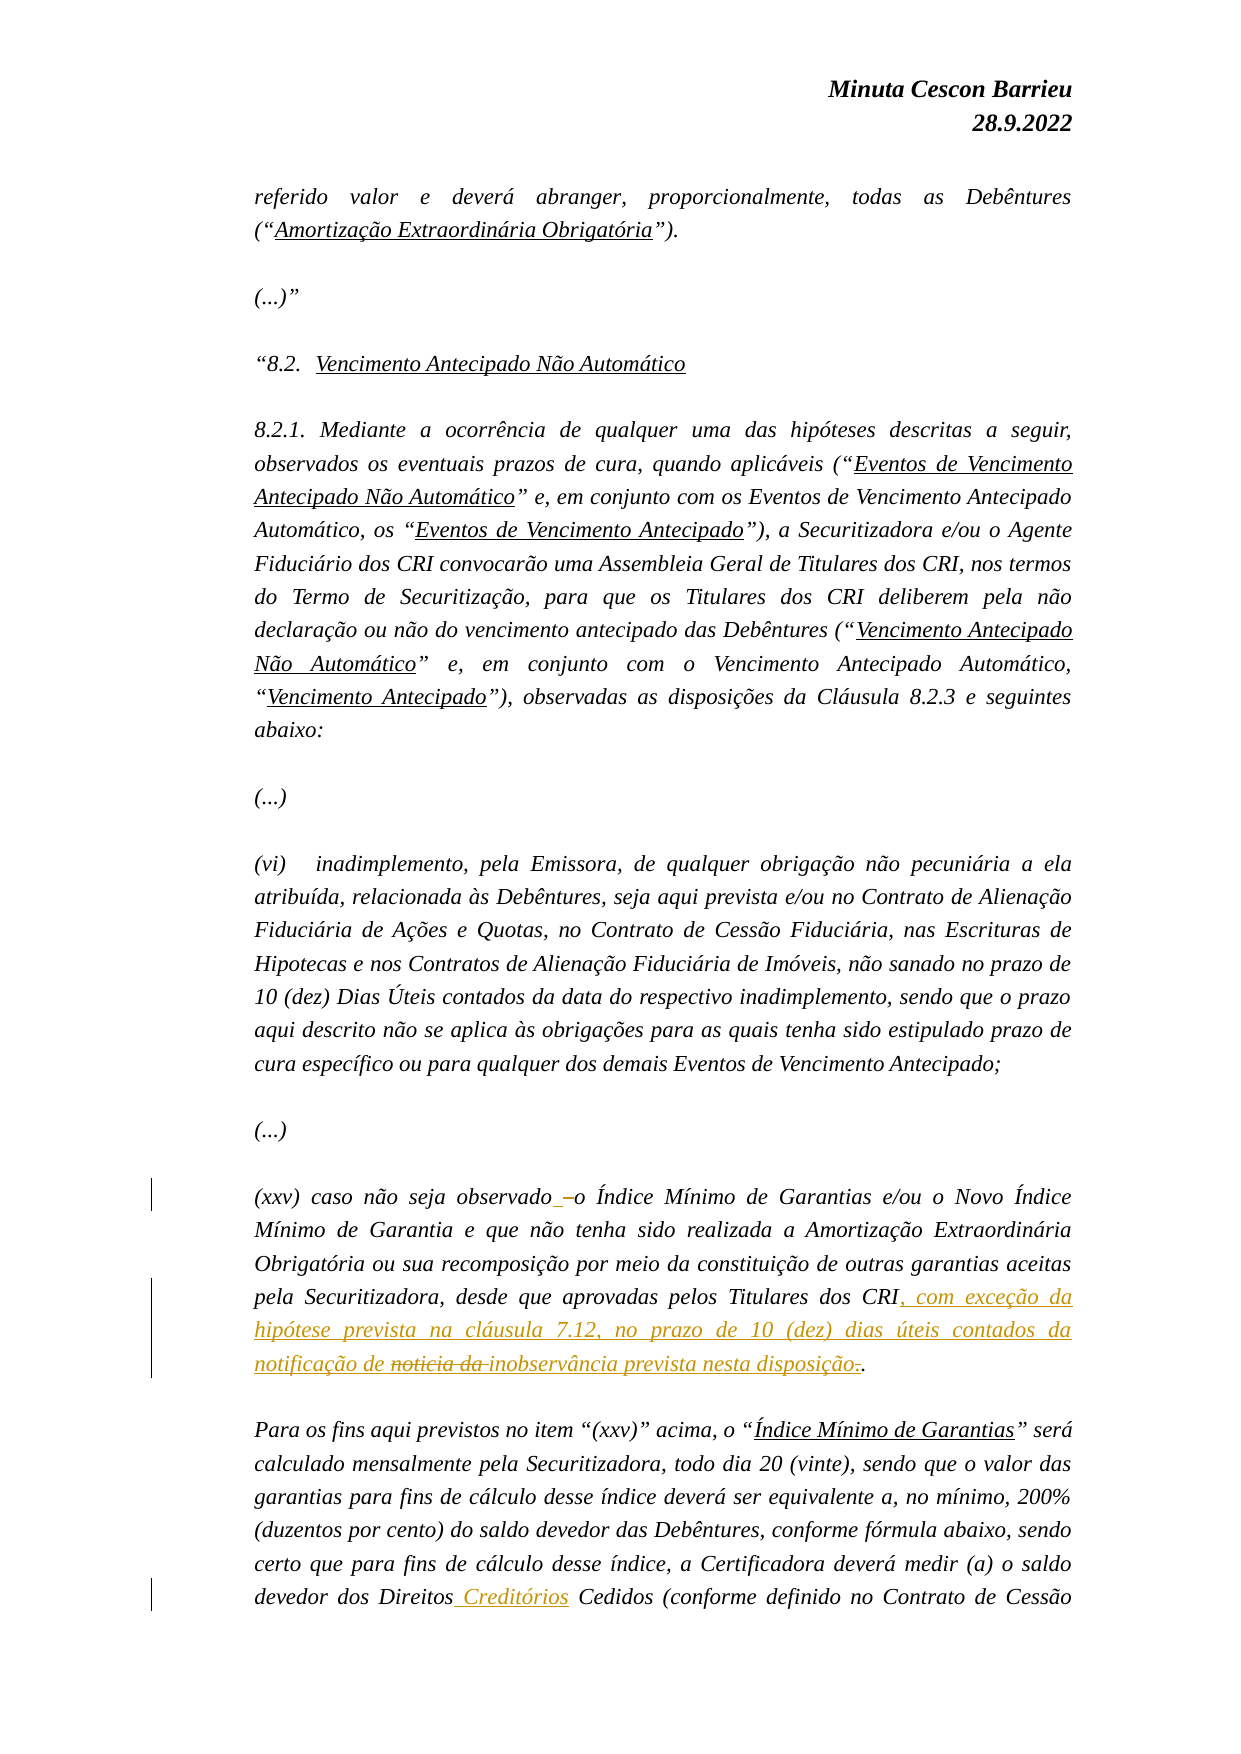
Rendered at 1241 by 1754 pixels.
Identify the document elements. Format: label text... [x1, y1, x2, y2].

list (...)” [254, 278, 1075, 311]
list “8.2. Vencimento Antecipado Não Automático [254, 344, 1075, 378]
list (xxv) caso não seja observadoo Índice Mínimo de Garantias e/ou o Novo Índice Mínimo de Garantia e que não tenha sido realizada a Amortização Extraordinária Obrigatória ou sua recomposição por meio da constituição de outras garantias aceitas pela Securitizadora, desde que aprovadas pelos Titulares dos CRI. [254, 1178, 1075, 1378]
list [254, 1411, 1075, 1611]
list 8.2.1. Mediante a ocorrência de qualquer uma das hipóteses descritas a seguir, observados os eventuais prazos de cura, quando aplicáveis (“Eventos de Vencimento Antecipado Não Automático” e, em conjunto com os Eventos de Vencimento Antecipado Automático, os “Eventos de Vencimento Antecipado”), a Securitizadora e/ou o Agente Fiduciário dos CRI convocarão uma Assembleia Geral de Titulares dos CRI, nos termos do Termo de Securitização, para que os Titulares dos CRI deliberem pela não declaração ou não do vencimento antecipado das Debêntures (“Vencimento Antecipado Não Automático” e, em conjunto com o Vencimento Antecipado Automático, “Vencimento Antecipado”), observadas as disposições da Cláusula 8.2.3 e seguintes abaixo: [254, 411, 1075, 744]
list (vi) inadimplemento, pela Emissora, de qualquer obrigação não pecuniária a ela atribuída, relacionada às Debêntures, seja aqui prevista e/ou no Contrato de Alienação Fiduciária de Ações e Quotas, no Contrato de Cessão Fiduciária, nas Escrituras de Hipotecas e nos Contratos de Alienação Fiduciária de Imóveis, não sanado no prazo de 10 (dez) Dias Úteis contados da data do respectivo inadimplemento, sendo que o prazo aqui descrito não se aplica às obrigações para as quais tenha sido estipulado prazo de cura específico ou para qualquer dos demais Eventos de Vencimento Antecipado; [254, 844, 1075, 1078]
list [254, 178, 1075, 244]
list (...) [254, 1111, 1075, 1144]
list (...) [254, 778, 1075, 811]
